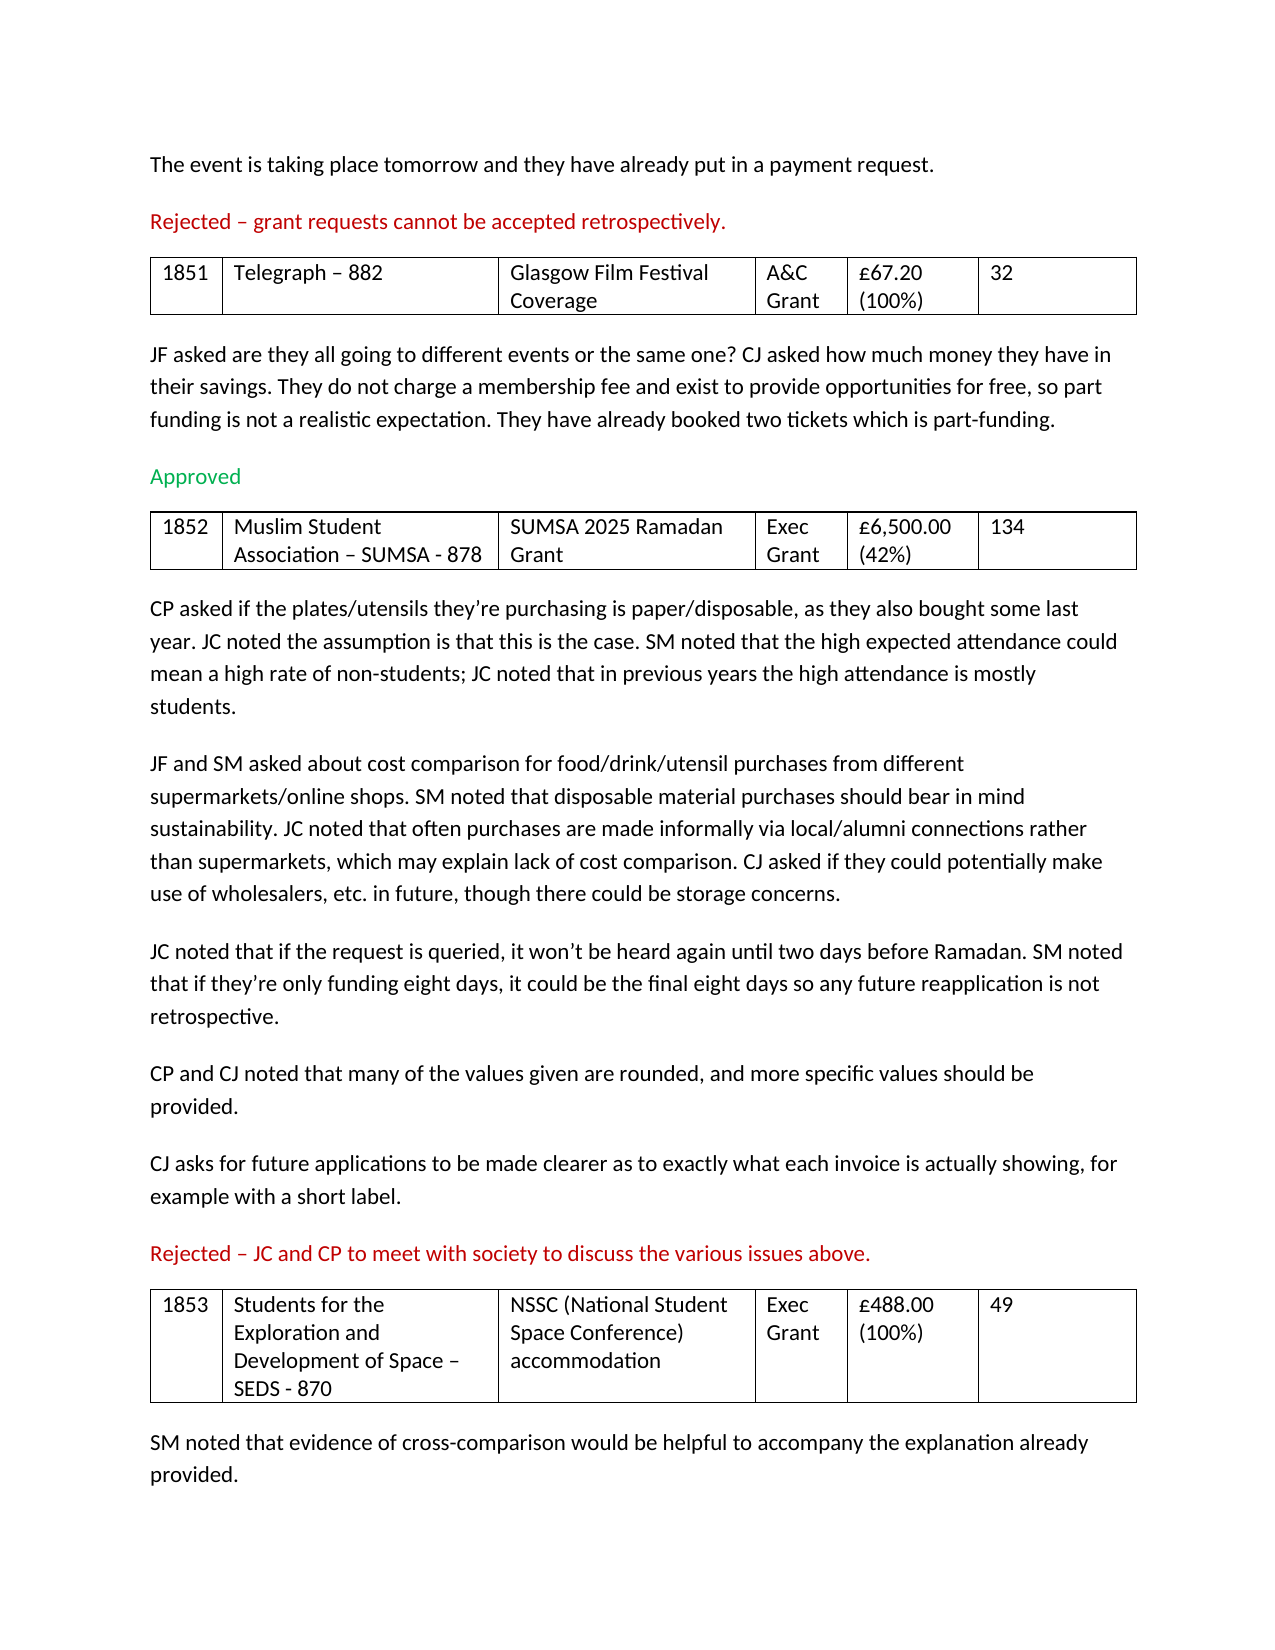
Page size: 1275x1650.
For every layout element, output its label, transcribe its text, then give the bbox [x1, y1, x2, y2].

text Rejected – grant requests cannot be accepted retrospectively. [150, 207, 1125, 236]
table_header £67.20 (100%) [848, 258, 978, 314]
text JF asked are they all going to different events or the same one? CJ asked how much money they have in their savings. They do not charge a membership fee and exist to provide opportunities for free, so part funding is not a realistic expectation. They have already booked two tickets which is part-funding. [150, 340, 1125, 433]
table_header A&C Grant [756, 258, 847, 314]
table_header £488.00 (100%) [848, 1290, 978, 1402]
text CP and CJ noted that many of the values given are rounded, and more specific values should be provided. [150, 1059, 1125, 1120]
table_header Exec Grant [756, 1290, 847, 1402]
text JC noted that if the request is queried, it won’t be heard again until two days before Ramadan. SM noted that if they’re only funding eight days, it could be the final eight days so any future reapplication is not retrospective. [150, 937, 1125, 1030]
text SM noted that evidence of cross-comparison would be helpful to accompany the explanation already provided. [150, 1428, 1125, 1488]
table_header Glasgow Film Festival Coverage [499, 258, 755, 314]
text JF and SM asked about cost comparison for food/drink/utensil purchases from different supermarkets/online shops. SM noted that disposable material purchases should bear in mind sustainability. JC noted that often purchases are made informally via local/alumni connections rather than supermarkets, which may explain lack of cost comparison. CJ asked if they could potentially make use of wholesalers, etc. in future, though there could be storage concerns. [150, 749, 1125, 908]
table_header Muslim Student Association – SUMSA - 878 [223, 513, 498, 568]
table_header NSSC (National Student Space Conference) accommodation [499, 1290, 755, 1402]
text Approved [150, 462, 1125, 490]
table_header 1853 [151, 1290, 222, 1402]
text CJ asks for future applications to be made clearer as to exactly what each invoice is actually showing, for example with a short label. [150, 1149, 1125, 1210]
table_header 49 [979, 1290, 1136, 1402]
table_header 1851 [151, 258, 222, 314]
text CP asked if the plates/utensils they’re purchasing is paper/disposable, as they also bought some last year. JC noted the assumption is that this is the case. SM noted that the high expected attendance could mean a high rate of non-students; JC noted that in previous years the high attendance is mostly students. [150, 594, 1125, 720]
text Rejected – JC and CP to meet with society to discuss the various issues above. [150, 1239, 1125, 1268]
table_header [223, 1290, 498, 1402]
table_header £6,500.00 (42%) [848, 513, 978, 568]
text The event is taking place tomorrow and they have already put in a payment request. [150, 150, 1125, 178]
table_header SUMSA 2025 Ramadan Grant [499, 513, 755, 568]
table_header Exec Grant [756, 513, 847, 568]
table_header 134 [979, 513, 1136, 568]
table_header 32 [979, 258, 1136, 314]
table_header 1852 [151, 513, 222, 568]
table_header Telegraph – 882 [223, 258, 498, 314]
